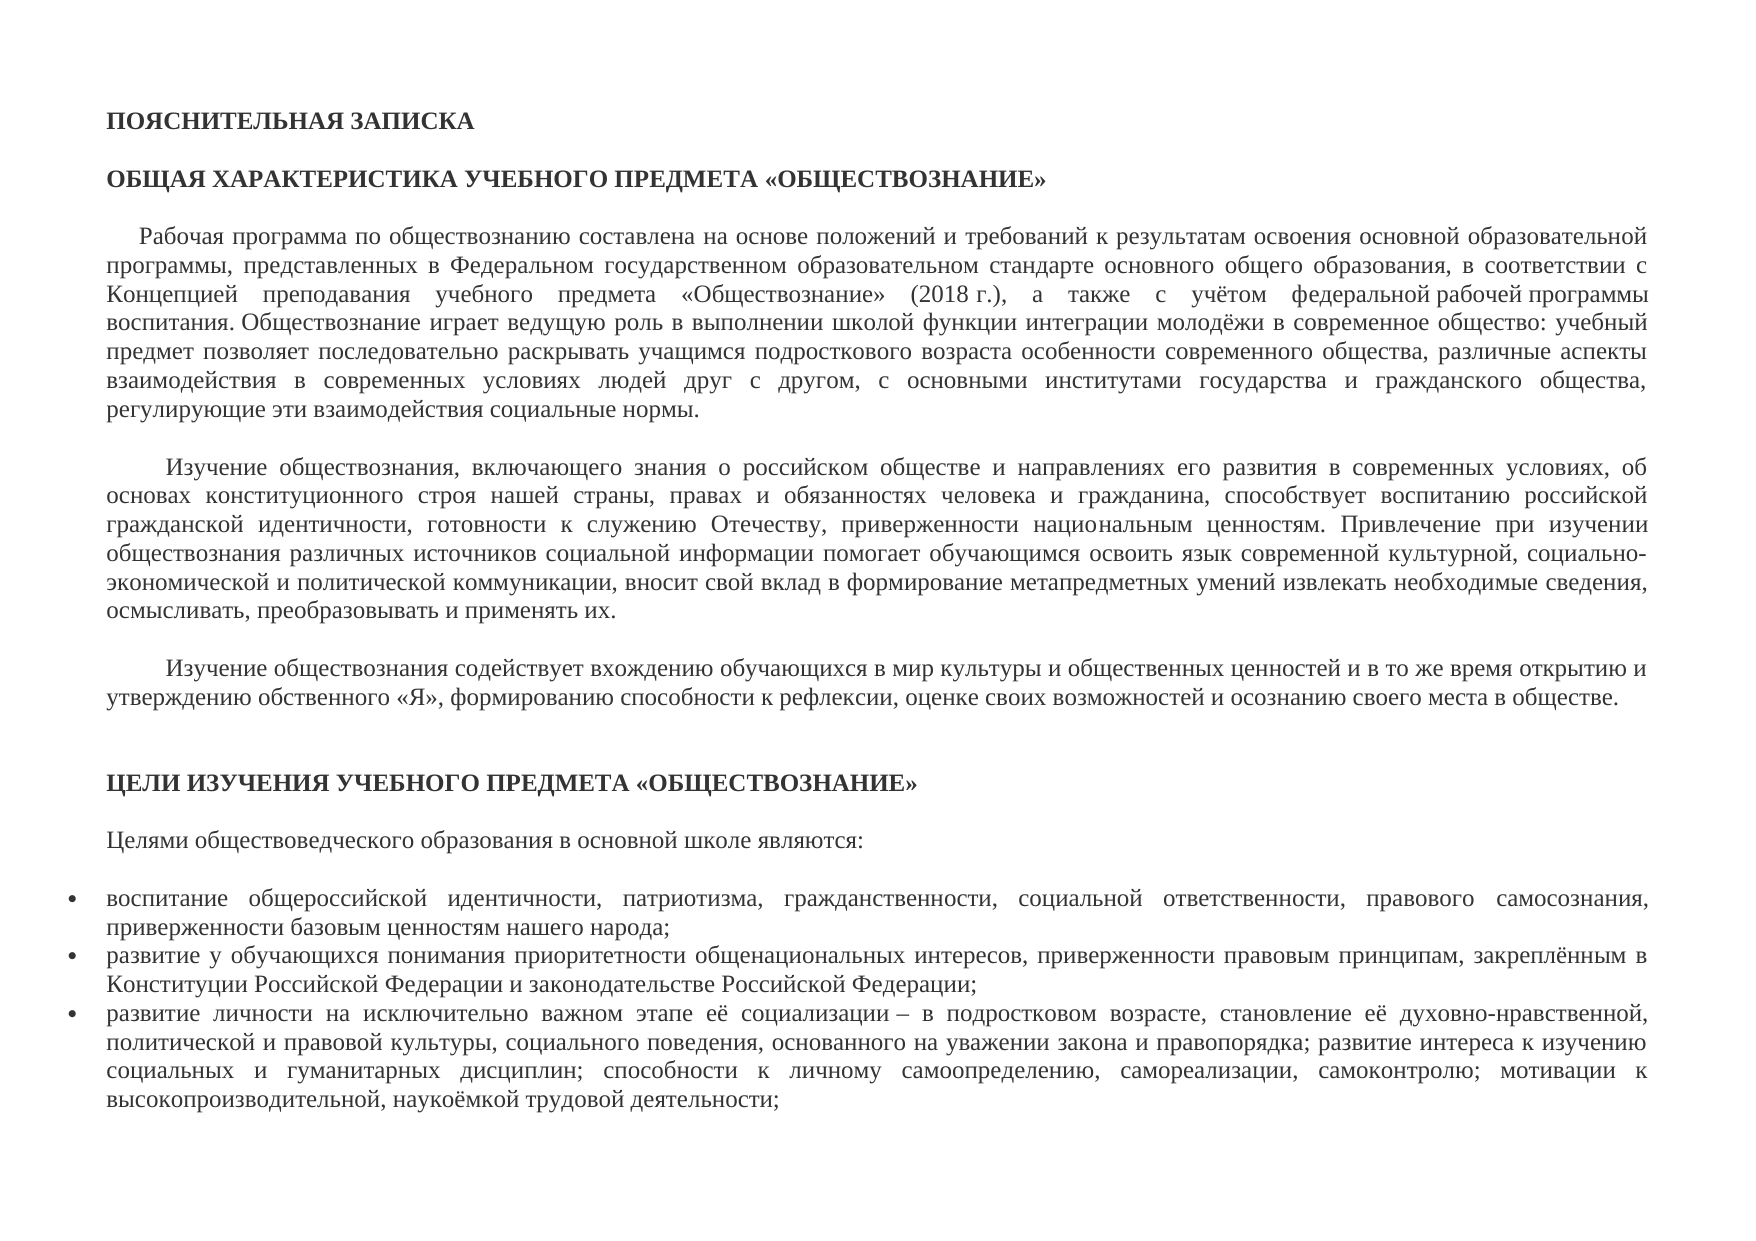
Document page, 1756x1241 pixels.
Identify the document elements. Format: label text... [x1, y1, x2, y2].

list развитие личности на исключительно важном этапе её социализации – в подростковом возрасте, становление её духовно-нравственной, политической и правовой культуры, социального поведения, основанного на уважении закона и правопорядка; развитие интереса к изучению социальных и гуманитарных дисциплин; способности к личному самоопределению, самореализации, самоконтролю; мотивации к высокопроизводительной, наукоёмкой трудовой деятельности; [69, 998, 1649, 1113]
text Изучение обществознания, включающего знания о российском обществе и направлениях его развития в современных условиях, об основах конституционного строя нашей страны, правах и обязанностях человека и гражданина, способствует воспитанию российской гражданской идентичности, готовности к служению Отечеству, приверженности национальным ценностям. Привлечение при изучении обществознания различных источников социальной информации помогает обучающимся освоить язык современной культурной, социально-экономической и политической коммуникации, вносит свой вклад в формирование метапредметных умений извлекать необходимые сведения, осмысливать, преобразовывать и применять их. [106, 452, 1649, 624]
text Рабочая программа по обществознанию составлена на основе положений и требований к результатам освоения основной образовательной программы, представленных в Федеральном государственном образовательном стандарте основного общего образования, в соответствии с Концепцией преподавания учебного предмета «Обществознание» (2018 г.), а также с учётом федеральной рабочей программы воспитания. Обществознание играет ведущую роль в выполнении школой функции интеграции молодёжи в современное общество: учебный предмет позволяет последовательно раскрывать учащимся подросткового возраста особенности современного общества, различные аспекты взаимодействия в современных условиях людей друг с другом, с основными институтами государства и гражданского общества, регулирующие эти взаимодействия социальные нормы. [106, 192, 1649, 422]
text ЦЕЛИ ИЗУЧЕНИЯ УЧЕБНОГО ПРЕДМЕТА «ОБЩЕСТВОЗНАНИЕ» [106, 768, 1649, 796]
text Целями обществоведческого образования в основной школе являются: [106, 796, 1649, 854]
text Изучение обществознания содействует вхождению обучающихся в мир культуры и общественных ценностей и в то же время открытию и утверждению обственного «Я», формированию способности к рефлексии, оценке своих возможностей и осознанию своего места в обществе. [106, 653, 1649, 711]
text ОБЩАЯ ХАРАКТЕРИСТИКА УЧЕБНОГО ПРЕДМЕТА «ОБЩЕСТВОЗНАНИЕ» [106, 135, 1649, 192]
list развитие у обучающихся понимания приоритетности общенациональных интересов, приверженности правовым принципам, закреплённым в Конституции Российской Федерации и законодательстве Российской Федерации; [69, 941, 1649, 998]
list воспитание общероссийской идентичности, патриотизма, гражданственности, социальной ответственности, правового самосознания, приверженности базовым ценностям нашего народа; [69, 883, 1649, 941]
text ПОЯСНИТЕЛЬНАЯ ЗАПИСКА [106, 106, 1649, 135]
